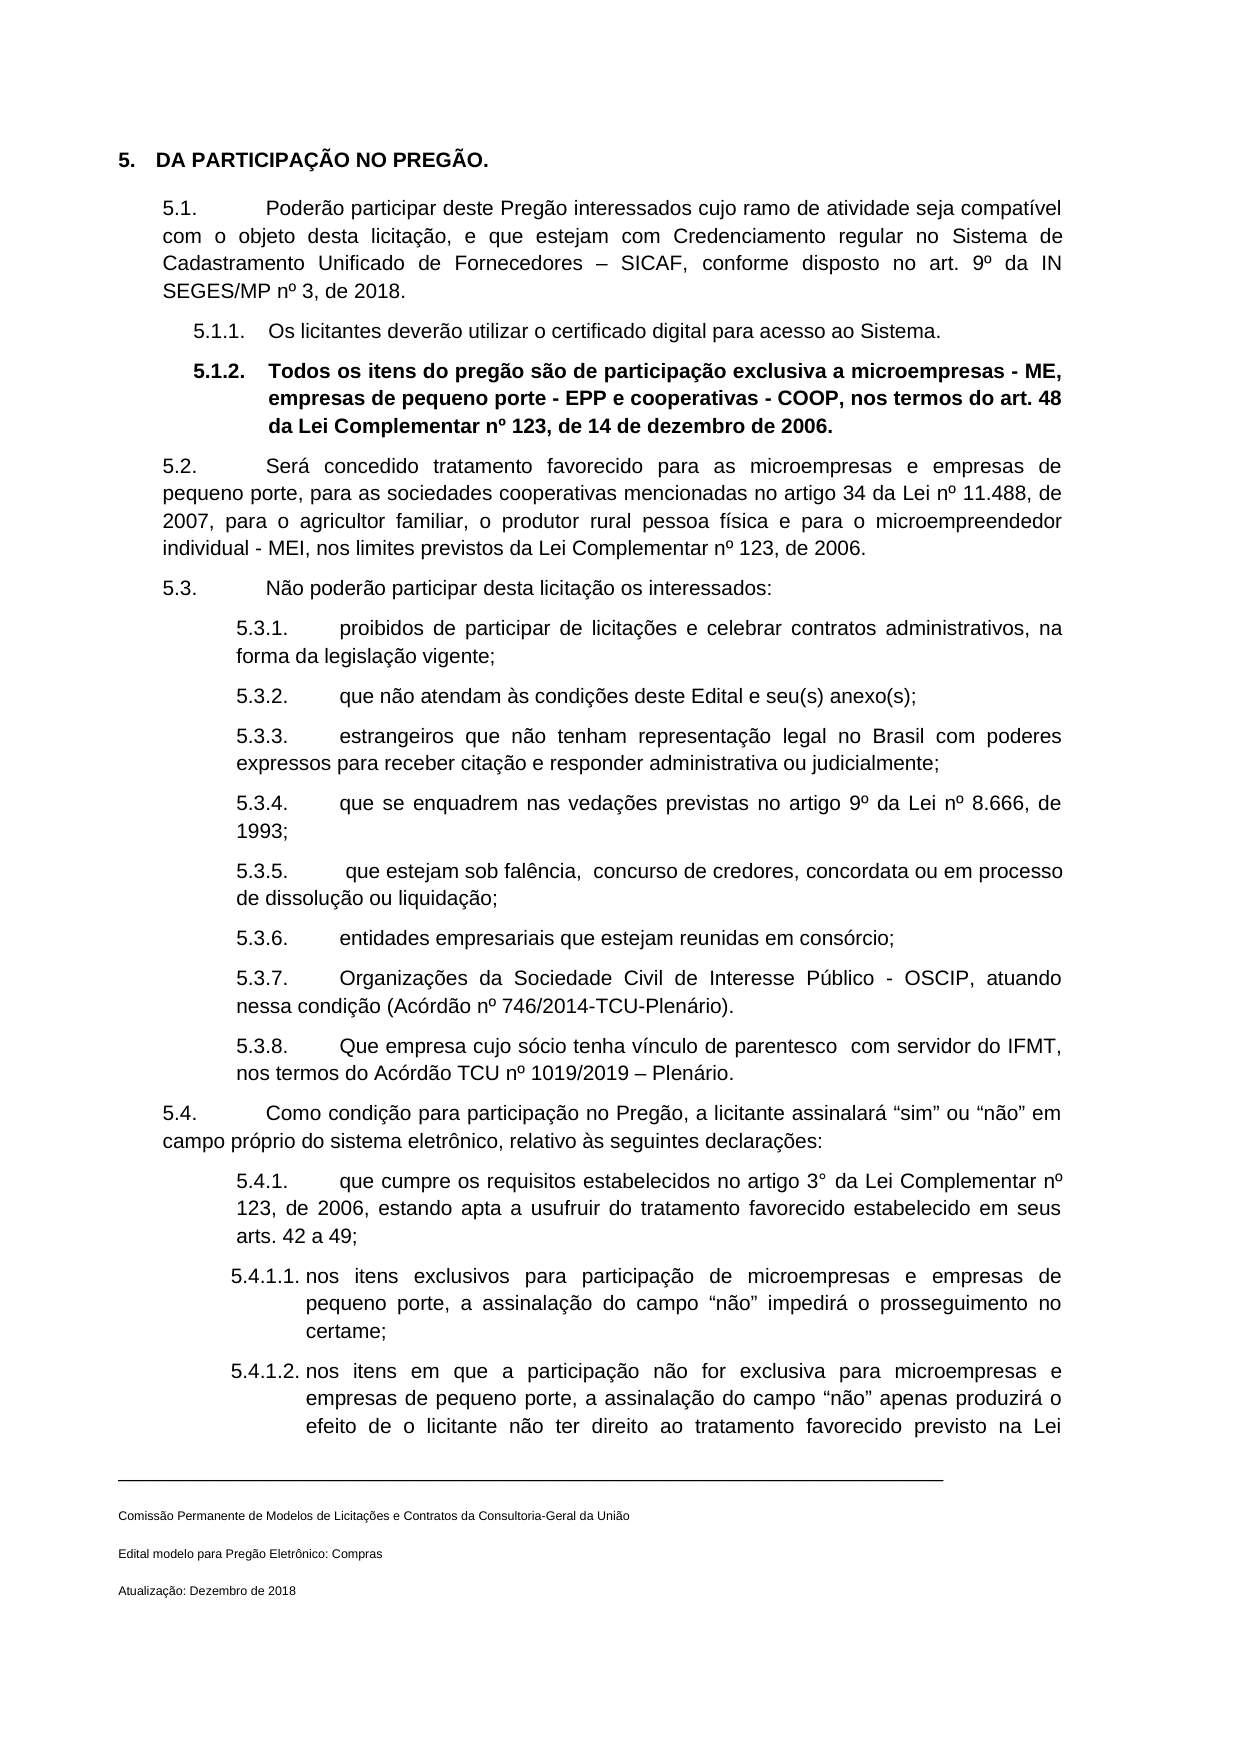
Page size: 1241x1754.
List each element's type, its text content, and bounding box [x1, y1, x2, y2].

list que não atendam às condições deste Edital e seu(s) anexo(s); [236, 683, 1063, 707]
list entidades empresariais que estejam reunidas em consórcio; [236, 926, 1063, 950]
list Os licitantes deverão utilizar o certificado digital para acesso ao Sistema. [193, 318, 1063, 342]
list Será concedido tratamento favorecido para as microempresas e empresas de pequeno porte, para as sociedades cooperativas mencionadas no artigo 34 da Lei nº 11.488, de 2007, para o agricultor familiar, o produtor rural pessoa física e para o microempreendedor individual - MEI, nos limites previstos da Lei Complementar nº 123, de 2006. [162, 453, 1063, 560]
list Como condição para participação no Pregão, a licitante assinalará “sim” ou “não” em campo próprio do sistema eletrônico, relativo às seguintes declarações: [162, 1101, 1063, 1152]
list Que empresa cujo sócio tenha vínculo de parentesco com servidor do IFMT, nos termos do Acórdão TCU nº 1019/2019 – Plenário. [236, 1033, 1063, 1085]
list Não poderão participar desta licitação os interessados: [162, 576, 1063, 600]
list DA PARTICIPAÇÃO NO PREGÃO. [118, 148, 1063, 172]
list que estejam sob falência, concurso de credores, concordata ou em processo de dissolução ou liquidação; [236, 858, 1063, 910]
list estrangeiros que não tenham representação legal no Brasil com poderes expressos para receber citação e responder administrativa ou judicialmente; [236, 723, 1063, 775]
list proibidos de participar de licitações e celebrar contratos administrativos, na forma da legislação vigente; [236, 616, 1063, 667]
list Organizações da Sociedade Civil de Interesse Público - OSCIP, atuando nessa condição (Acórdão nº 746/2014-TCU-Plenário). [236, 966, 1063, 1017]
list Todos os itens do pregão são de participação exclusiva a microempresas - ME, empresas de pequeno porte - EPP e cooperativas - COOP, nos termos do art. 48 da Lei Complementar nº 123, de 14 de dezembro de 2006. [193, 358, 1063, 437]
list que cumpre os requisitos estabelecidos no artigo 3° da Lei Complementar nº 123, de 2006, estando apta a usufruir do tratamento favorecido estabelecido em seus arts. 42 a 49; [236, 1168, 1063, 1247]
list Poderão participar deste Pregão interessados cujo ramo de atividade seja compatível com o objeto desta licitação, e que estejam com Credenciamento regular no Sistema de Cadastramento Unificado de Fornecedores – SICAF, conforme disposto no art. 9º da IN SEGES/MP nº 3, de 2018. [162, 196, 1063, 302]
list nos itens exclusivos para participação de microempresas e empresas de pequeno porte, a assinalação do campo “não” impedirá o prosseguimento no certame; [231, 1263, 1063, 1342]
list que se enquadrem nas vedações previstas no artigo 9º da Lei nº 8.666, de 1993; [236, 791, 1063, 842]
